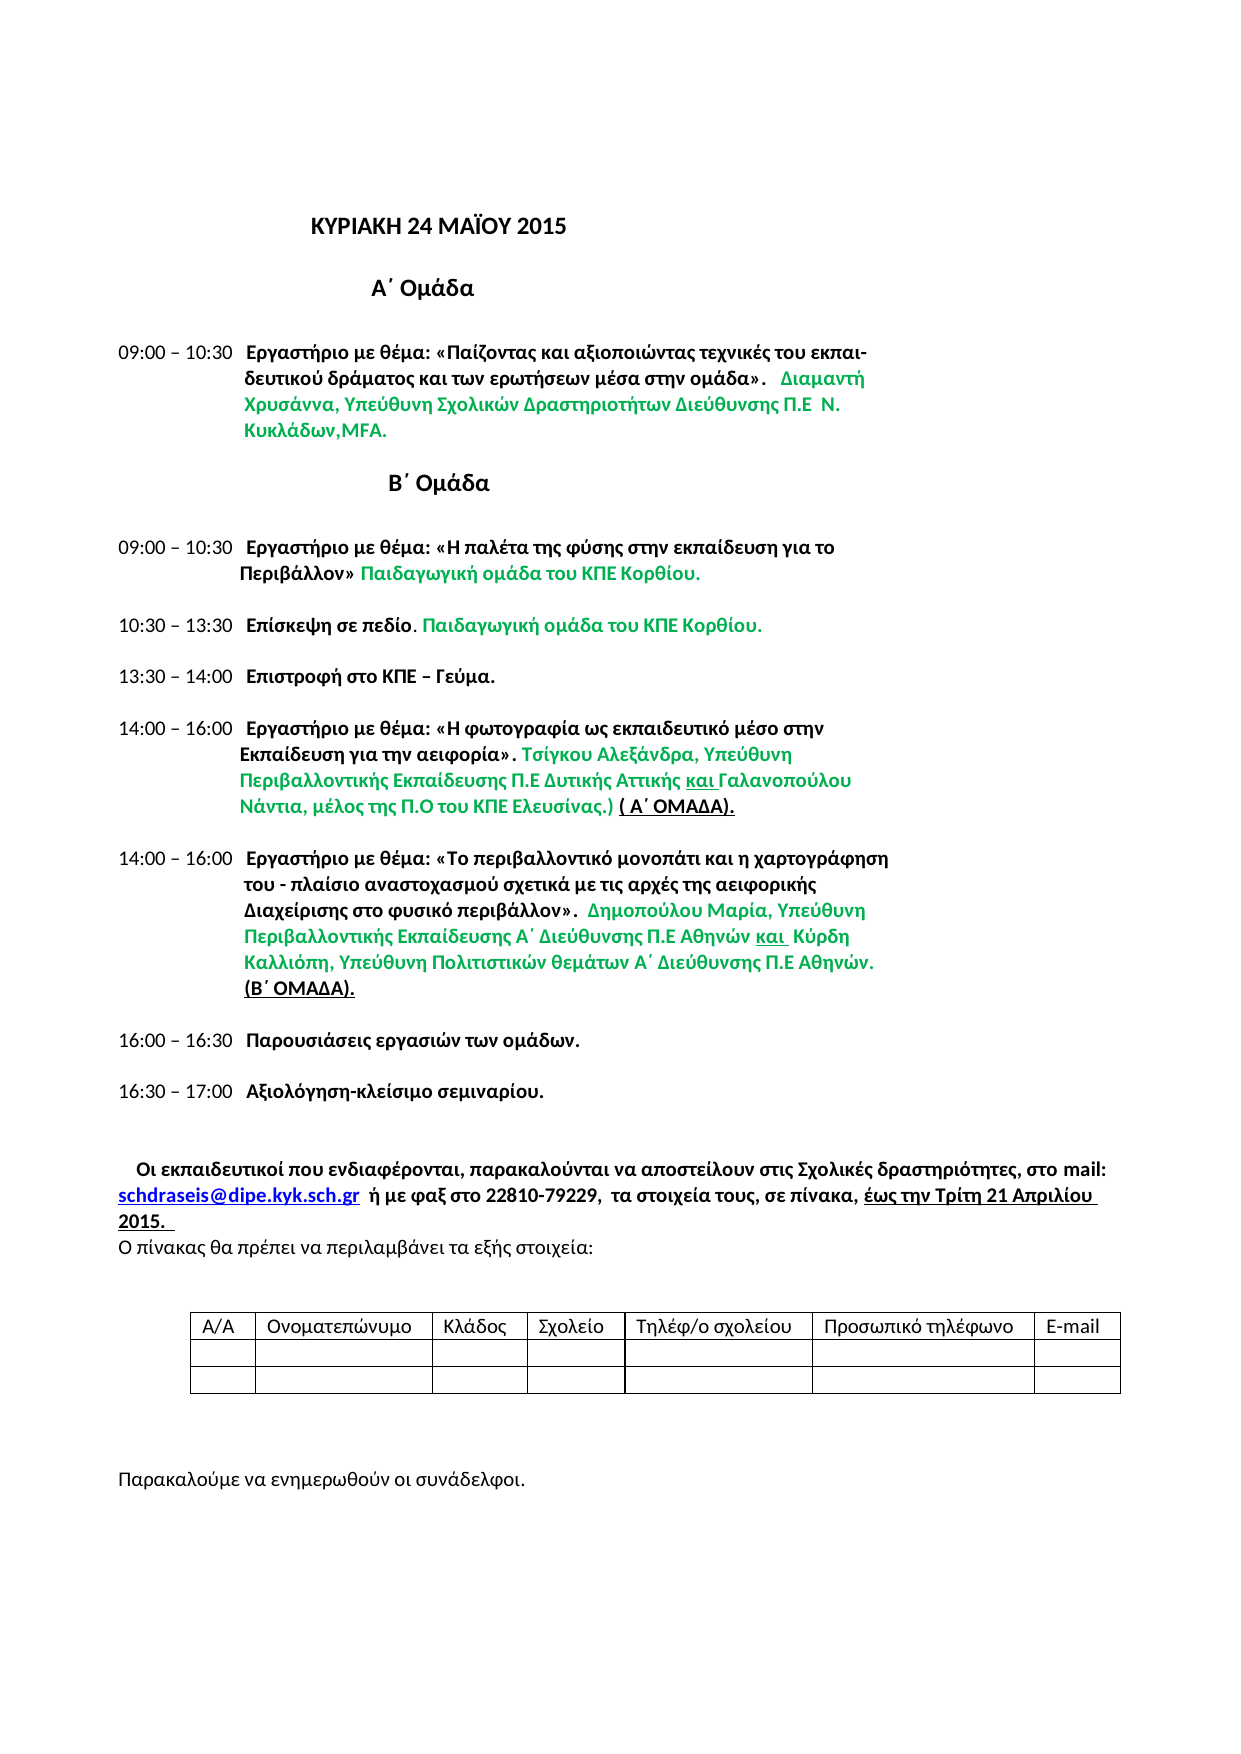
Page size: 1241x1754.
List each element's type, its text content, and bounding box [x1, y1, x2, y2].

table_header Τηλέφ/ο σχολείου [626, 1313, 812, 1339]
text Περιβάλλον» Παιδαγωγική ομάδα του ΚΠΕ Κορθίου. [118, 559, 1122, 586]
text 14:00 – 16:00 Εργαστήριο με θέμα: «Η φωτογραφία ως εκπαιδευτικό μέσο στην [118, 715, 1122, 741]
text του - πλαίσιο αναστοχασμού σχετικά με τις αρχές της αειφορικής [118, 871, 1122, 897]
table_cell [1035, 1340, 1120, 1366]
table_header Προσωπικό τηλέφωνο [813, 1313, 1034, 1339]
table_cell [191, 1340, 255, 1366]
table_header Ονοματεπώνυμο [256, 1313, 432, 1339]
text Β΄ Ομάδα [118, 467, 1122, 498]
text Νάντια, μέλος της Π.Ο του ΚΠΕ Ελευσίνας.) ( Α΄ ΟΜΑΔΑ). [118, 793, 1122, 819]
text Εκπαίδευση για την αειφορία». Τσίγκου Αλεξάνδρα, Υπεύθυνη [118, 741, 1122, 767]
text (Β΄ ΟΜΑΔΑ). [118, 974, 1122, 1001]
text Οι εκπαιδευτικοί που ενδιαφέρονται, παρακαλούνται να αποστείλουν στις Σχολικές δραστηριότητες, στο mail: schdraseis@dipe.kyk.sch.gr ή με φαξ στο 22810-79229, τα στοιχεία τους, σε πίνακα, έως την Τρίτη 21 Απριλίου 2015. [118, 1156, 1122, 1234]
table_cell [813, 1340, 1034, 1366]
table_cell [626, 1367, 812, 1393]
text 09:00 – 10:30 Εργαστήριο με θέμα: «Η παλέτα της φύσης στην εκπαίδευση για το [118, 534, 1122, 559]
text 14:00 – 16:00 Εργαστήριο με θέμα: «Το περιβαλλοντικό μονοπάτι και η χαρτογράφηση [118, 845, 1122, 871]
text Α΄ Ομάδα [118, 272, 1122, 303]
table_cell [256, 1367, 432, 1393]
table_cell [433, 1340, 527, 1366]
text Κυκλάδων,MFA. [118, 417, 1122, 443]
text 16:30 – 17:00 Αξιολόγηση-κλείσιμο σεμιναρίου. [118, 1078, 1122, 1104]
text ΚΥΡΙΑΚΗ 24 ΜΑΪΟΥ 2015 [118, 210, 1122, 241]
text Διαχείρισης στο φυσικό περιβάλλον». Δημοπούλου Μαρία, Υπεύθυνη [118, 897, 1122, 923]
table_cell [528, 1340, 624, 1366]
text 10:30 – 13:30 Επίσκεψη σε πεδίο. Παιδαγωγική ομάδα του ΚΠΕ Κορθίου. [118, 611, 1122, 637]
table_header Κλάδος [433, 1313, 527, 1339]
text Περιβαλλοντικής Εκπαίδευσης Π.Ε Δυτικής Αττικής και Γαλανοπούλου [118, 767, 1122, 793]
table_cell [433, 1367, 527, 1393]
table_cell [813, 1367, 1034, 1393]
text Παρακαλούμε να ενημερωθούν οι συνάδελφοι. [118, 1466, 1122, 1492]
text Περιβαλλοντικής Εκπαίδευσης Α΄ Διεύθυνσης Π.Ε Αθηνών και Κύρδη [118, 923, 1122, 949]
text Καλλιόπη, Υπεύθυνη Πολιτιστικών θεμάτων Α΄ Διεύθυνσης Π.Ε Αθηνών. [118, 949, 1122, 974]
table_cell [1035, 1367, 1120, 1393]
text Χρυσάννα, Υπεύθυνη Σχολικών Δραστηριοτήτων Διεύθυνσης Π.Ε Ν. [118, 391, 1122, 417]
table_header Σχολείο [528, 1313, 624, 1339]
table_cell [528, 1367, 624, 1393]
table_cell [191, 1367, 255, 1393]
table_cell [256, 1340, 432, 1366]
text δευτικού δράματος και των ερωτήσεων μέσα στην ομάδα». Διαμαντή [118, 365, 1122, 391]
text 09:00 – 10:30 Εργαστήριο με θέμα: «Παίζοντας και αξιοποιώντας τεχνικές του εκπαι- [118, 339, 1122, 365]
text 16:00 – 16:30 Παρουσιάσεις εργασιών των ομάδων. [118, 1026, 1122, 1052]
text 13:30 – 14:00 Επιστροφή στο ΚΠΕ – Γεύμα. [118, 663, 1122, 689]
text Ο πίνακας θα πρέπει να περιλαμβάνει τα εξής στοιχεία: [118, 1234, 1122, 1260]
table_cell [626, 1340, 812, 1366]
table_header Α/Α [191, 1313, 255, 1339]
table_header E-mail [1035, 1313, 1120, 1339]
